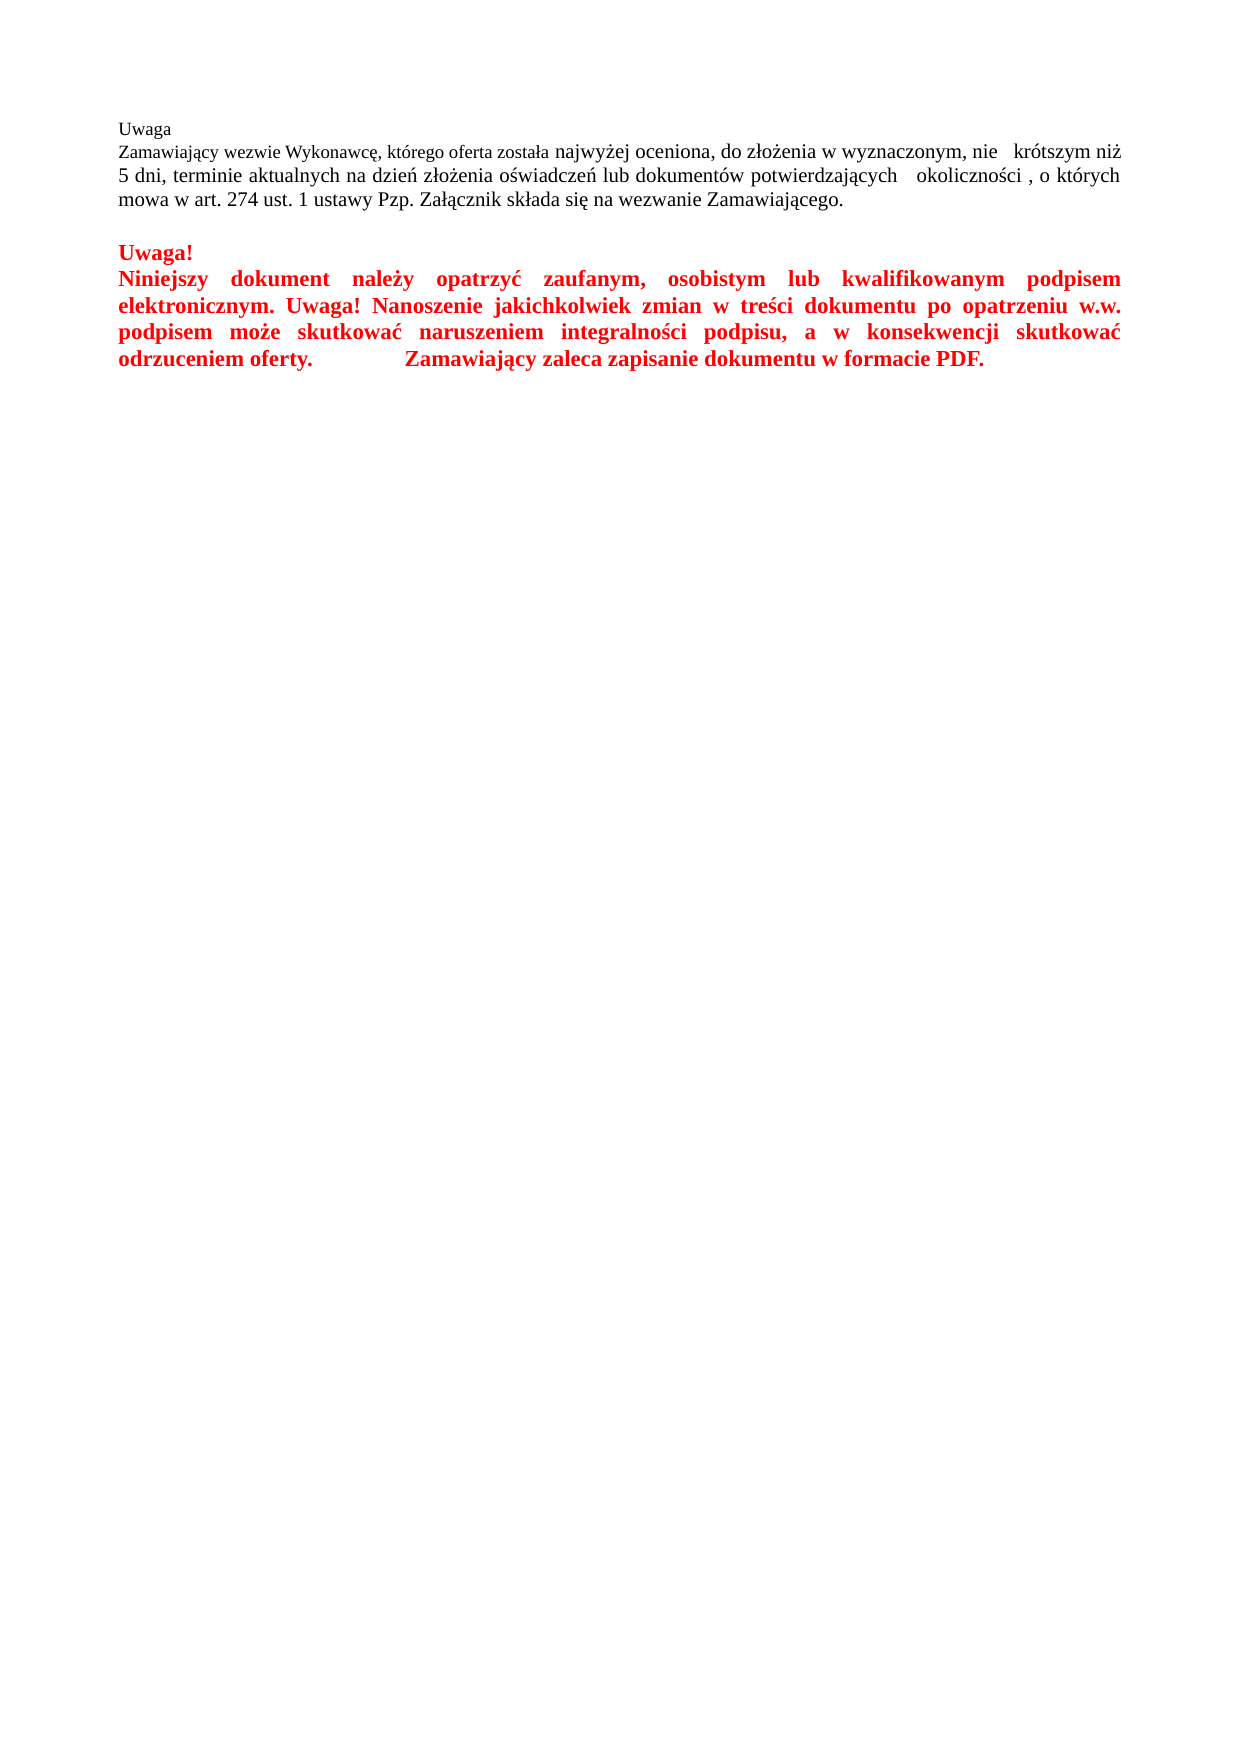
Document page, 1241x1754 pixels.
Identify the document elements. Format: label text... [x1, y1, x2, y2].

text Uwaga! [118, 239, 1122, 266]
text Niniejszy dokument należy opatrzyć zaufanym, osobistym lub kwalifikowanym podpisem elektronicznym. Uwaga! Nanoszenie jakichkolwiek zmian w treści dokumentu po opatrzeniu w.w. podpisem może skutkować naruszeniem integralności podpisu, a w konsekwencji skutkować odrzuceniem oferty. Zamawiający zaleca zapisanie dokumentu w formacie PDF. [118, 266, 1122, 371]
text Zamawiający wezwie Wykonawcę, którego oferta została najwyżej oceniona, do złożenia w wyznaczonym, nie krótszym niż 5 dni, terminie aktualnych na dzień złożenia oświadczeń lub dokumentów potwierdzających okoliczności , o których mowa w art. 274 ust. 1 ustawy Pzp. Załącznik składa się na wezwanie Zamawiającego. [118, 139, 1122, 211]
text Uwaga [118, 117, 1122, 139]
